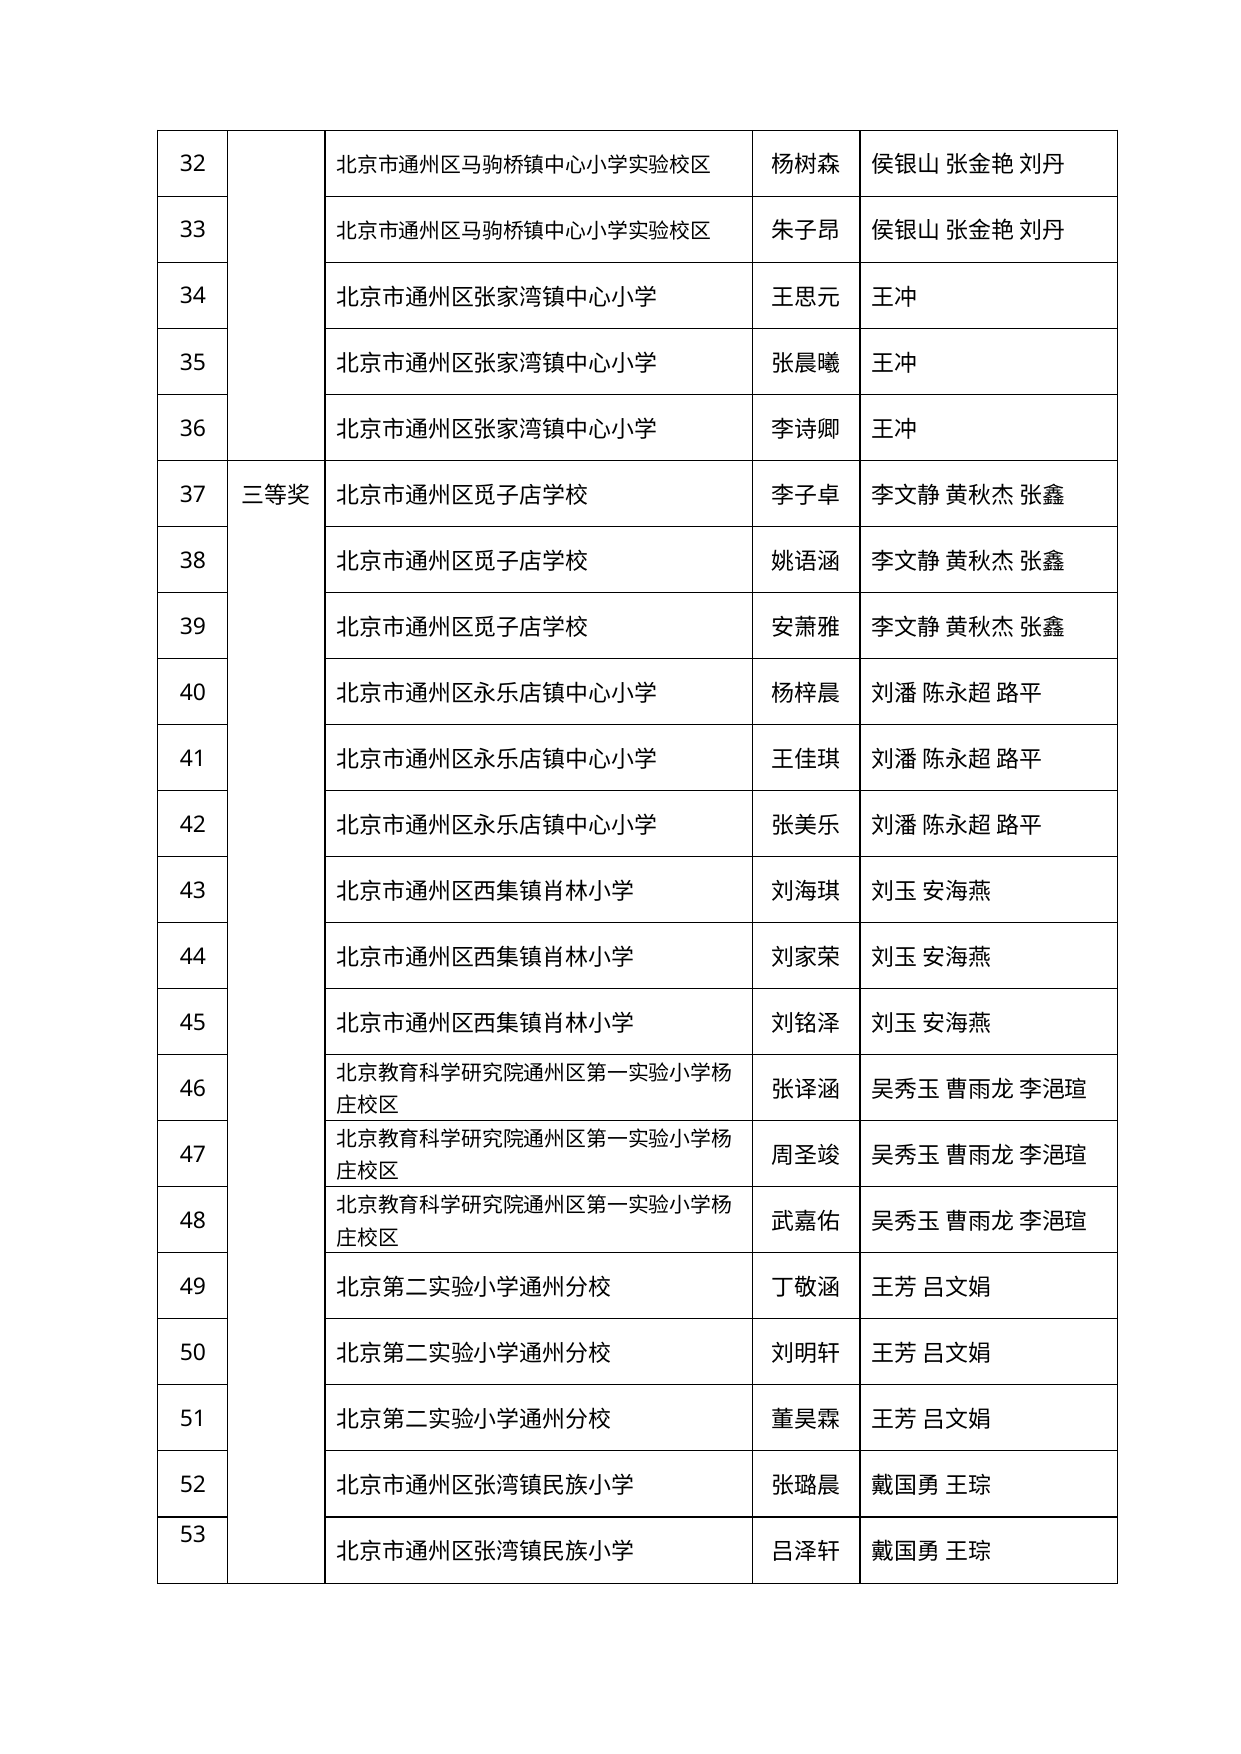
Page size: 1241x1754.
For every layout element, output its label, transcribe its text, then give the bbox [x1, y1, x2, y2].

table_cell 36 [158, 395, 227, 460]
table_cell 周圣竣 [753, 1121, 859, 1186]
table_cell 北京第二实验小学通州分校 [326, 1253, 752, 1318]
table_cell 三等奖 [228, 461, 324, 1582]
table_cell 李文静 黄秋杰 张鑫 [861, 527, 1117, 592]
table_cell 北京市通州区张湾镇民族小学 [326, 1451, 752, 1516]
table_cell 47 [158, 1121, 227, 1186]
table_cell 北京教育科学研究院通州区第一实验小学杨庄校区 [326, 1055, 752, 1120]
table_cell 李子卓 [753, 461, 859, 526]
table_cell 52 [158, 1451, 227, 1516]
table_cell 刘潘 陈永超 路平 [861, 791, 1117, 856]
table_cell 北京市通州区西集镇肖林小学 [326, 989, 752, 1054]
table_cell 49 [158, 1253, 227, 1318]
table_cell 戴国勇 王琮 [861, 1451, 1117, 1516]
table_cell 北京市通州区马驹桥镇中心小学实验校区 [326, 197, 752, 262]
table_cell 丁敬涵 [753, 1253, 859, 1318]
table_cell 45 [158, 989, 227, 1054]
table_cell 王佳琪 [753, 725, 859, 790]
table_cell 杨梓晨 [753, 659, 859, 724]
table_cell 刘潘 陈永超 路平 [861, 659, 1117, 724]
table_cell 刘海琪 [753, 857, 859, 922]
table_cell 王芳 吕文娟 [861, 1385, 1117, 1450]
table_cell 王思元 [753, 263, 859, 328]
table_cell 北京市通州区永乐店镇中心小学 [326, 725, 752, 790]
table_cell 刘玉 安海燕 [861, 989, 1117, 1054]
table_cell 侯银山 张金艳 刘丹 [861, 197, 1117, 262]
table_cell 杨树森 [753, 131, 859, 196]
table_cell 张译涵 [753, 1055, 859, 1120]
table_cell 王芳 吕文娟 [861, 1319, 1117, 1384]
table_cell 44 [158, 923, 227, 988]
table_cell 武嘉佑 [753, 1187, 859, 1252]
table_cell 35 [158, 329, 227, 394]
table_cell 北京教育科学研究院通州区第一实验小学杨庄校区 [326, 1187, 752, 1252]
table_cell 46 [158, 1055, 227, 1120]
table_cell 48 [158, 1187, 227, 1252]
table_cell 40 [158, 659, 227, 724]
table_cell 北京市通州区张家湾镇中心小学 [326, 263, 752, 328]
table_cell 41 [158, 725, 227, 790]
table_cell 北京第二实验小学通州分校 [326, 1385, 752, 1450]
table_cell 37 [158, 461, 227, 526]
table_cell 朱子昂 [753, 197, 859, 262]
table_cell 李文静 黄秋杰 张鑫 [861, 593, 1117, 658]
table_cell 43 [158, 857, 227, 922]
table_cell 王冲 [861, 263, 1117, 328]
table_cell 李诗卿 [753, 395, 859, 460]
table_cell 刘明轩 [753, 1319, 859, 1384]
table_cell 姚语涵 [753, 527, 859, 592]
table_cell 刘铭泽 [753, 989, 859, 1054]
table_cell 北京市通州区马驹桥镇中心小学实验校区 [326, 131, 752, 196]
table_cell 38 [158, 527, 227, 592]
table_cell 刘玉 安海燕 [861, 923, 1117, 988]
table_cell 李文静 黄秋杰 张鑫 [861, 461, 1117, 526]
table_cell 张晨曦 [753, 329, 859, 394]
table_cell 北京市通州区永乐店镇中心小学 [326, 791, 752, 856]
table_cell 吴秀玉 曹雨龙 李浥瑄 [861, 1055, 1117, 1120]
table_cell 北京市通州区觅子店学校 [326, 527, 752, 592]
table_cell 董昊霖 [753, 1385, 859, 1450]
table_cell 刘家荣 [753, 923, 859, 988]
table_cell 北京市通州区觅子店学校 [326, 593, 752, 658]
table_cell 吴秀玉 曹雨龙 李浥瑄 [861, 1121, 1117, 1186]
table_cell 32 [158, 131, 227, 196]
table_cell 北京市通州区张家湾镇中心小学 [326, 329, 752, 394]
table_cell 吴秀玉 曹雨龙 李浥瑄 [861, 1187, 1117, 1252]
table_cell 吕泽轩 [753, 1518, 859, 1582]
table_cell 张美乐 [753, 791, 859, 856]
table_cell 北京市通州区张家湾镇中心小学 [326, 395, 752, 460]
table_cell 北京市通州区永乐店镇中心小学 [326, 659, 752, 724]
table_cell 北京市通州区西集镇肖林小学 [326, 857, 752, 922]
table_cell 北京市通州区西集镇肖林小学 [326, 923, 752, 988]
table_cell 安萧雅 [753, 593, 859, 658]
table_cell 北京教育科学研究院通州区第一实验小学杨庄校区 [326, 1121, 752, 1186]
table_cell 张璐晨 [753, 1451, 859, 1516]
table_cell 王芳 吕文娟 [861, 1253, 1117, 1318]
table_cell 39 [158, 593, 227, 658]
table_cell 北京第二实验小学通州分校 [326, 1319, 752, 1384]
table_cell 51 [158, 1385, 227, 1450]
table_cell 50 [158, 1319, 227, 1384]
table_cell 戴国勇 王琮 [861, 1518, 1117, 1582]
table_cell 王冲 [861, 329, 1117, 394]
table_cell 刘潘 陈永超 路平 [861, 725, 1117, 790]
table_cell 53 [158, 1518, 227, 1582]
table_cell 刘玉 安海燕 [861, 857, 1117, 922]
table_cell 北京市通州区张湾镇民族小学 [326, 1518, 752, 1582]
table_cell 33 [158, 197, 227, 262]
table_cell 侯银山 张金艳 刘丹 [861, 131, 1117, 196]
table_cell 42 [158, 791, 227, 856]
table_cell 34 [158, 263, 227, 328]
table_cell 北京市通州区觅子店学校 [326, 461, 752, 526]
table_cell 王冲 [861, 395, 1117, 460]
